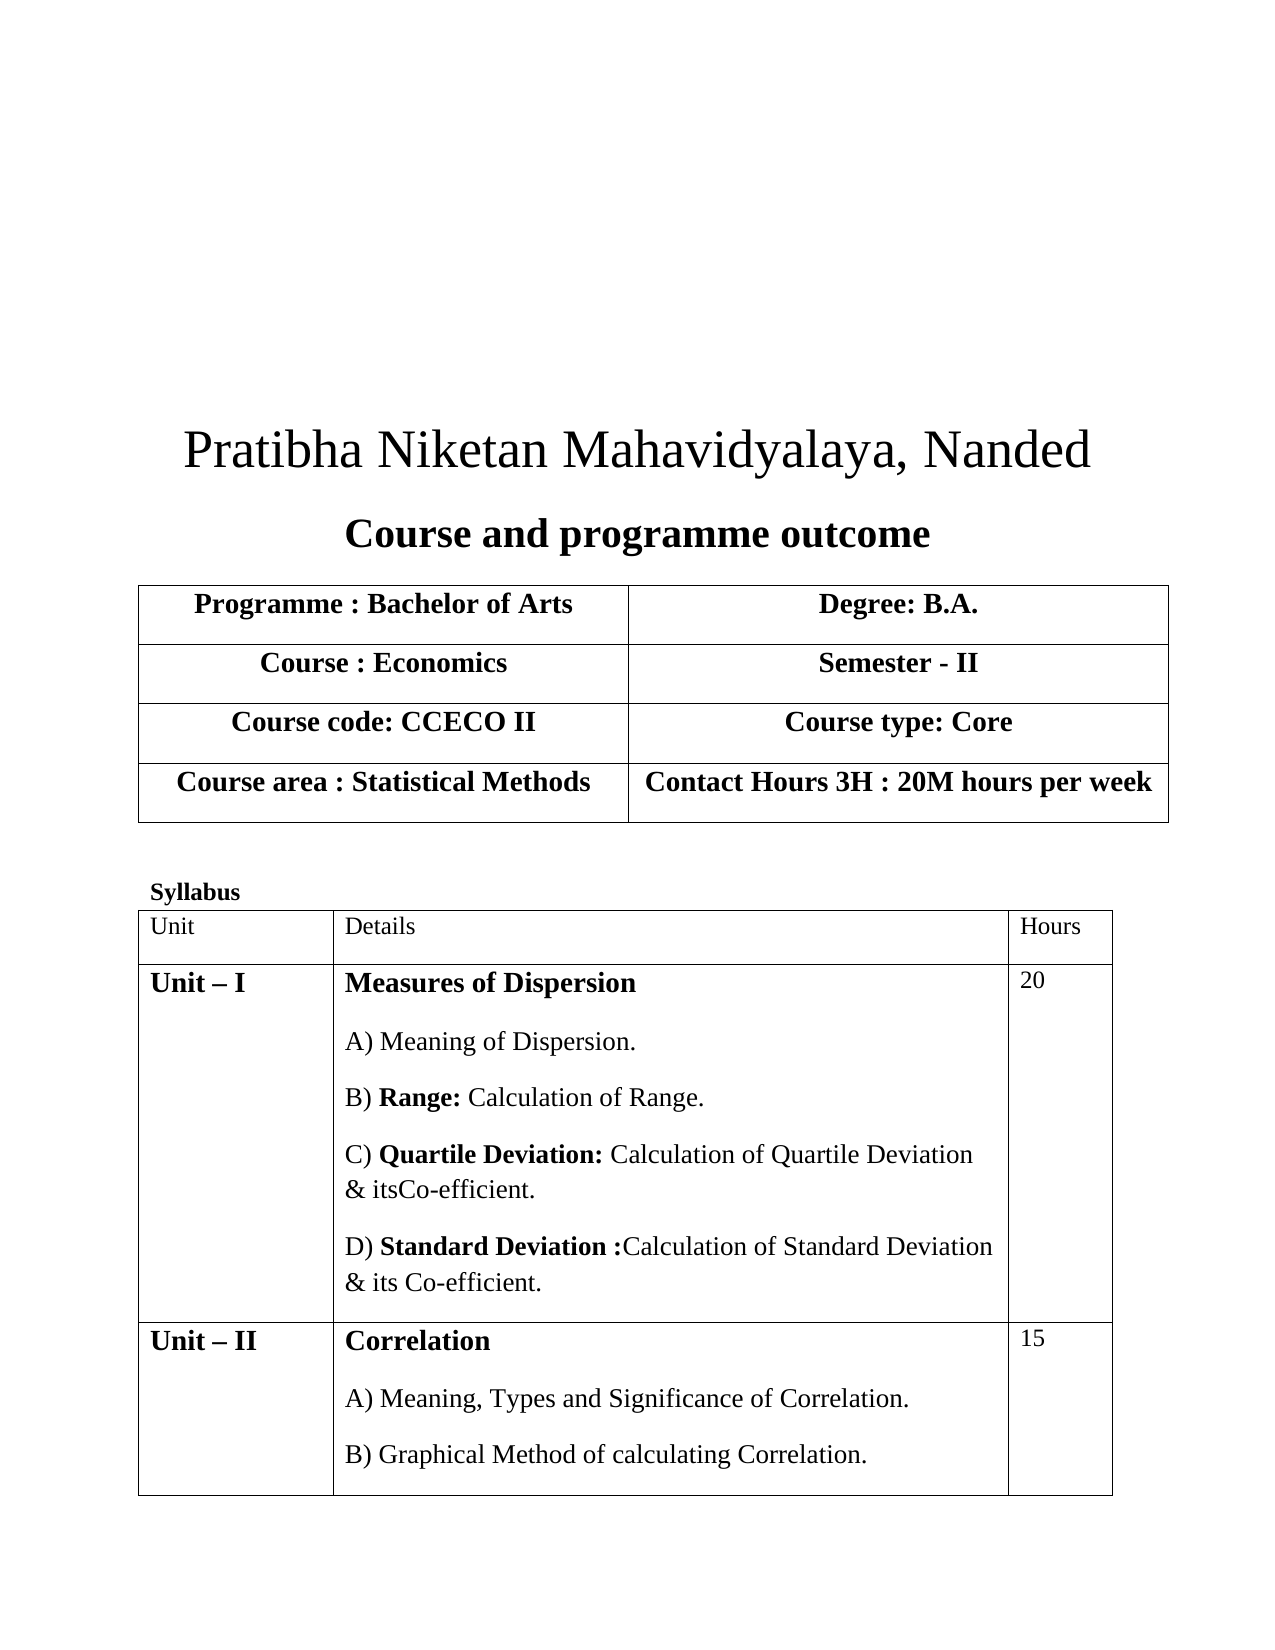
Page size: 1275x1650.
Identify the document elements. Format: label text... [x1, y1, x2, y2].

table_cell Course type: Core [629, 704, 1168, 763]
table_cell Semester - II [629, 645, 1168, 703]
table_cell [334, 1323, 1008, 1494]
text Syllabus [150, 877, 1125, 906]
table_header Programme : Bachelor of Arts [139, 586, 628, 644]
table_header Details [334, 911, 1008, 964]
table_cell Course area : Statistical Methods [139, 764, 628, 822]
table_cell Course code: CCECO II [139, 704, 628, 763]
table_cell 20 [1009, 965, 1112, 1322]
table_cell Measures of Dispersion A) Meaning of Dispersion. B) Range: Calculation of Range. C) Quartile Deviation: Calculation of Quartile Deviation & itsCo-efficient. D) Standard Deviation :Calculation of Standard Deviation & its Co-efficient. [334, 965, 1008, 1322]
table_cell Unit – II [139, 1323, 333, 1494]
table_header Hours [1009, 911, 1112, 964]
text Pratibha Niketan Mahavidyalaya, Nanded [150, 416, 1125, 479]
text Course and programme outcome [150, 509, 1125, 557]
table_cell Unit – I [139, 965, 333, 1322]
table_cell 15 [1009, 1323, 1112, 1494]
table_cell Course : Economics [139, 645, 628, 703]
table_cell Contact Hours 3H : 20M hours per week [629, 764, 1168, 822]
table_header Degree: B.A. [629, 586, 1168, 644]
table_header Unit [139, 911, 333, 964]
